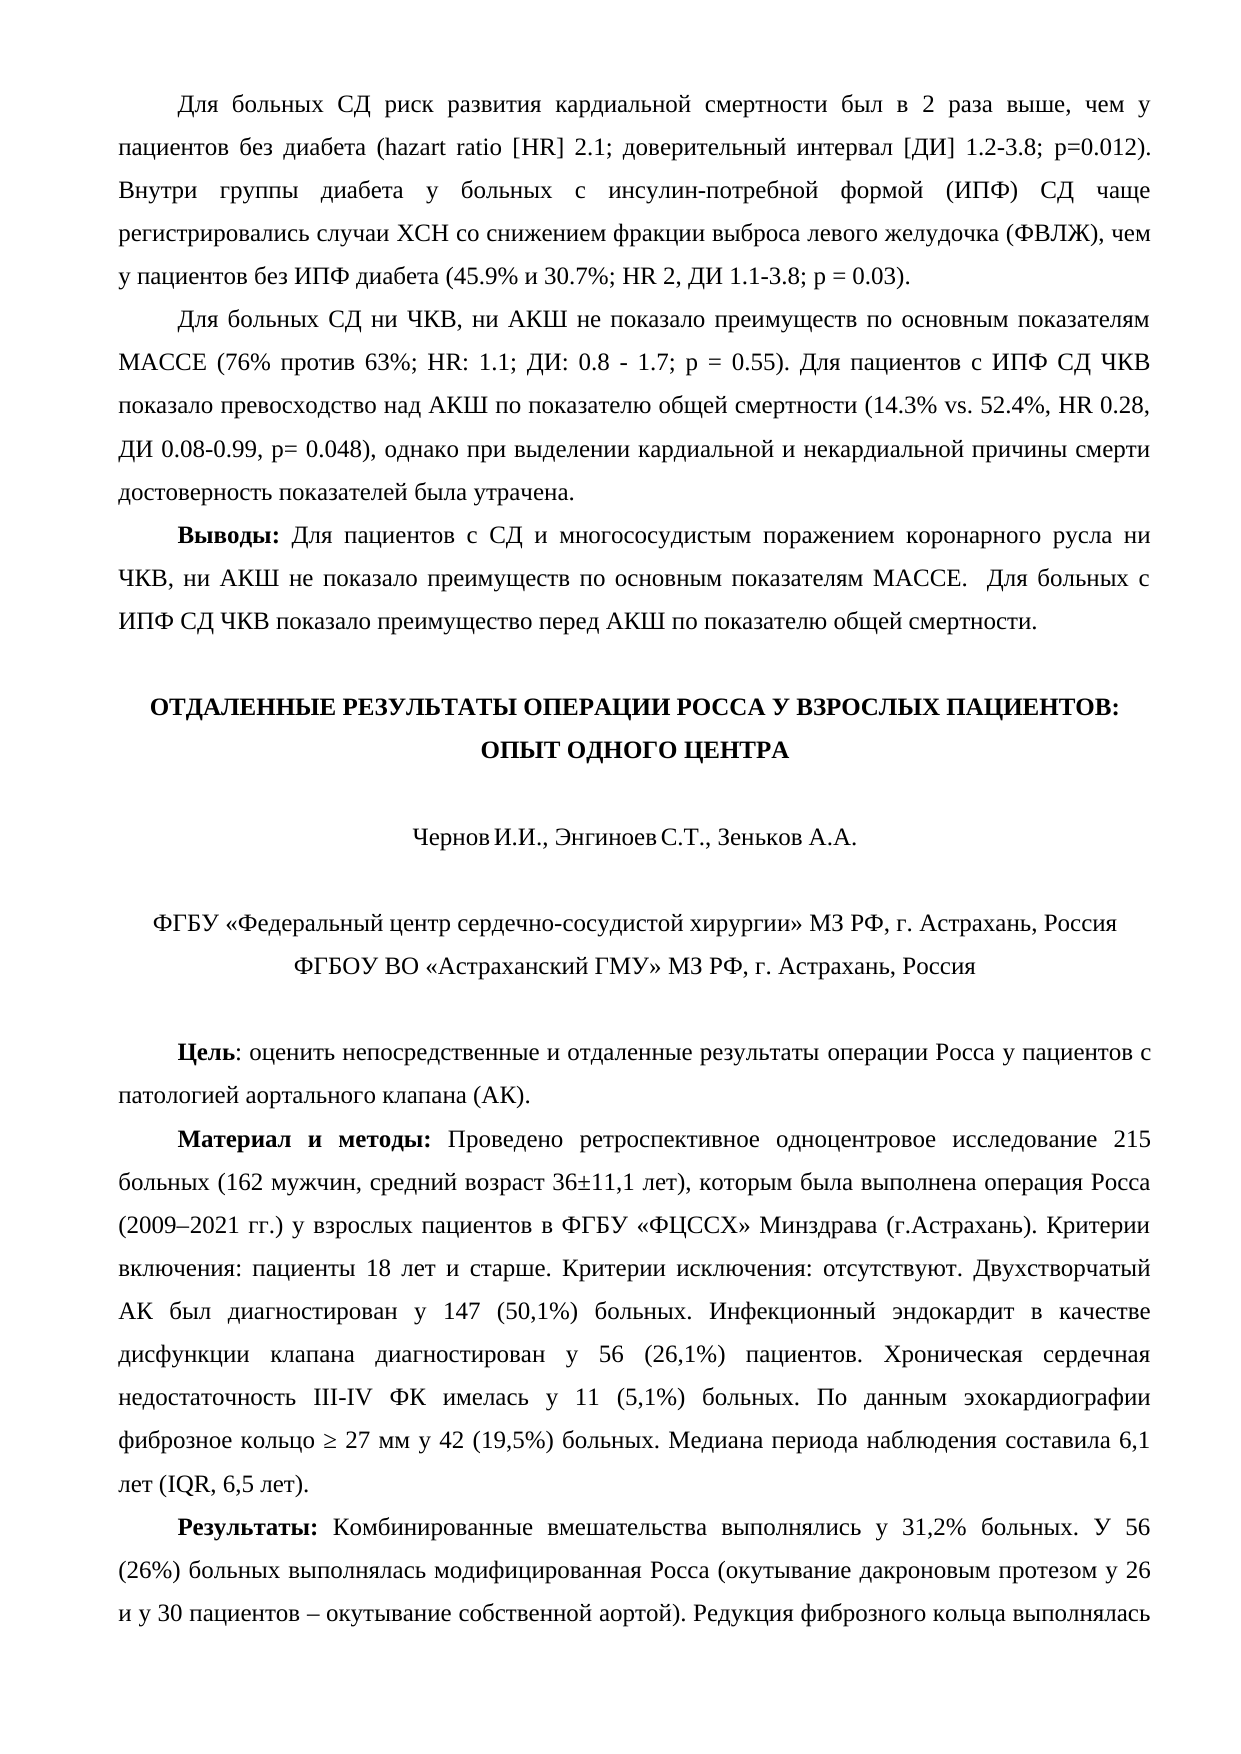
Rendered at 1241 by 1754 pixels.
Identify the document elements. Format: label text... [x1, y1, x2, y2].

text Выводы: Для пациентов с СД и многососудистым поражением коронарного русла ни ЧКВ, ни АКШ не показало преимуществ по основным показателям МАССЕ. Для больных с ИПФ СД ЧКВ показало преимущество перед АКШ по показателю общей смертности. [118, 520, 1152, 635]
text ФГБОУ ВО «Астраханский ГМУ» МЗ РФ, г. Астрахань, Россия [118, 951, 1152, 980]
text ФГБУ «Федеральный центр сердечно-сосудистой хирургии» МЗ РФ, г. Астрахань, Россия [118, 908, 1152, 937]
text Для больных СД риск развития кардиальной смертности был в 2 раза выше, чем у пациентов без диабета (hazart ratio [HR] 2.1; доверительный интервал [ДИ] 1.2-3.8; p=0.012). Внутри группы диабета у больных с инсулин-потребной формой (ИПФ) СД чаще регистрировались случаи ХСН со снижением фракции выброса левого желудочка (ФВЛЖ), чем у пациентов без ИПФ диабета (45.9% и 30.7%; HR 2, ДИ 1.1-3.8; p = 0.03). [118, 89, 1152, 290]
text Чернов И.И., Энгиноев С.Т., Зеньков А.А. [118, 822, 1152, 851]
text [118, 1512, 1152, 1627]
text Для больных СД ни ЧКВ, ни АКШ не показало преимуществ по основным показателям МАССЕ (76% против 63%; HR: 1.1; ДИ: 0.8 - 1.7; р = 0.55). Для пациентов с ИПФ СД ЧКВ показало превосходство над АКШ по показателю общей смертности (14.3% vs. 52.4%, HR 0.28, ДИ 0.08-0.99, p= 0.048), однако при выделении кардиальной и некардиальной причины смерти достоверность показателей была утрачена. [118, 304, 1152, 506]
text Материал и методы: Проведено ретроспективное одноцентровое исследование 215 больных (162 мужчин, средний возраст 36±11,1 лет), которым была выполнена операция Росса (2009–2021 гг.) у взрослых пациентов в ФГБУ «ФЦССХ» Минздрава (г.Астрахань). Критерии включения: пациенты 18 лет и старше. Критерии исключения: отсутствуют. Двухстворчатый АК был диагностирован у 147 (50,1%) больных. Инфекционный эндокардит в качестве дисфункции клапана диагностирован у 56 (26,1%) пациентов. Хроническая сердечная недостаточность III-IV ФК имелась у 11 (5,1%) больных. По данным эхокардиографии фиброзное кольцо ≥ 27 мм у 42 (19,5%) больных. Медиана периода наблюдения составила 6,1 лет (IQR, 6,5 лет). [118, 1124, 1152, 1497]
text Цель: оценить непосредственные и отдаленные результаты операции Росса у пациентов с патологией аортального клапана (АК). [118, 1037, 1152, 1109]
text Отдаленные результаты операции Росса у взрослых пациентов: опыт одного центра [118, 692, 1152, 764]
